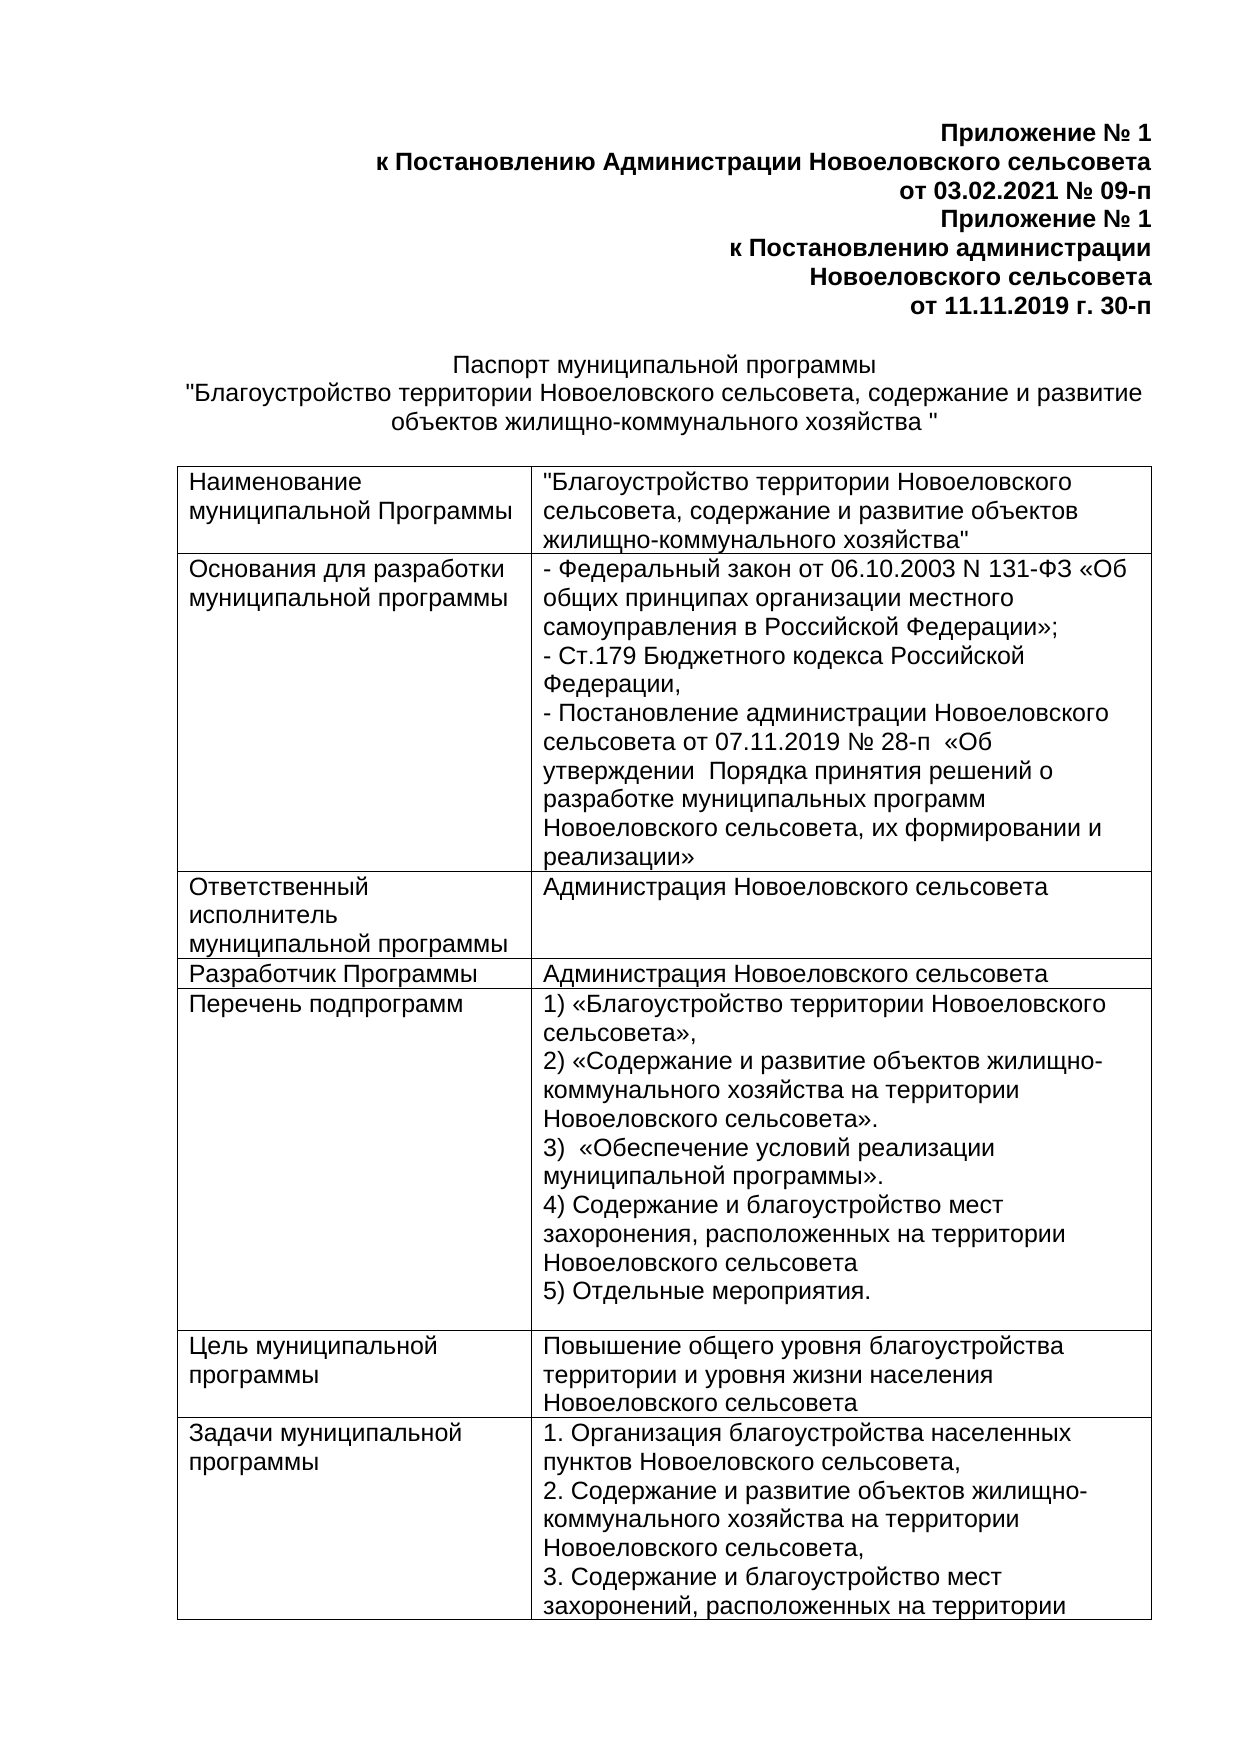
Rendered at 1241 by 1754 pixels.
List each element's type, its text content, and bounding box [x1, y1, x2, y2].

text к Постановлению администрации [177, 233, 1152, 262]
table_header Наименование муниципальной Программы [178, 467, 531, 553]
table_cell Администрация Новоеловского сельсовета [532, 959, 1151, 988]
text "Благоустройство территории Новоеловского сельсовета, содержание и развитие объектов жилищно-коммунального хозяйства " [177, 378, 1152, 436]
table_header "Благоустройство территории Новоеловского сельсовета, содержание и развитие объектов жилищно-коммунального хозяйства" [532, 467, 1151, 553]
table_cell Цель муниципальной программы [178, 1331, 531, 1417]
text к Постановлению Администрации Новоеловского сельсовета [177, 147, 1152, 176]
table_cell 1) «Благоустройство территории Новоеловского сельсовета», 2) «Содержание и развитие объектов жилищно-коммунального хозяйства на территории Новоеловского сельсовета». 3) «Обеспечение условий реализации муниципальной программы». 4) Содержание и благоустройство мест захоронения, расположенных на территории Новоеловского сельсовета 5) Отдельные мероприятия. [532, 989, 1151, 1330]
table_cell Ответственный исполнитель муниципальной программы [178, 872, 531, 958]
table_cell Разработчик Программы [178, 959, 531, 988]
table_cell - Федеральный закон от 06.10.2003 N 131-ФЗ «Об общих принципах организации местного самоуправления в Российской Федерации»; - Ст.179 Бюджетного кодекса Российской Федерации, - Постановление администрации Новоеловского сельсовета от 07.11.2019 № 28-п «Об утверждении Порядка принятия решений о разработке муниципальных программ Новоеловского сельсовета, их формировании и реализации» [532, 554, 1151, 871]
text от 11.11.2019 г. 30-п [177, 291, 1152, 319]
text Новоеловского сельсовета [177, 262, 1152, 291]
text от 03.02.2021 № 09-п [177, 176, 1152, 204]
table_cell Перечень подпрограмм [178, 989, 531, 1330]
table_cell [178, 1418, 531, 1619]
table_cell Повышение общего уровня благоустройства территории и уровня жизни населения Новоеловского сельсовета [532, 1331, 1151, 1417]
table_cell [532, 1418, 1151, 1619]
table_cell Администрация Новоеловского сельсовета [532, 872, 1151, 958]
text Паспорт муниципальной программы [177, 349, 1152, 378]
text Приложение № 1 [177, 204, 1152, 233]
text Приложение № 1 [177, 118, 1152, 147]
table_cell Основания для разработки муниципальной программы [178, 554, 531, 871]
